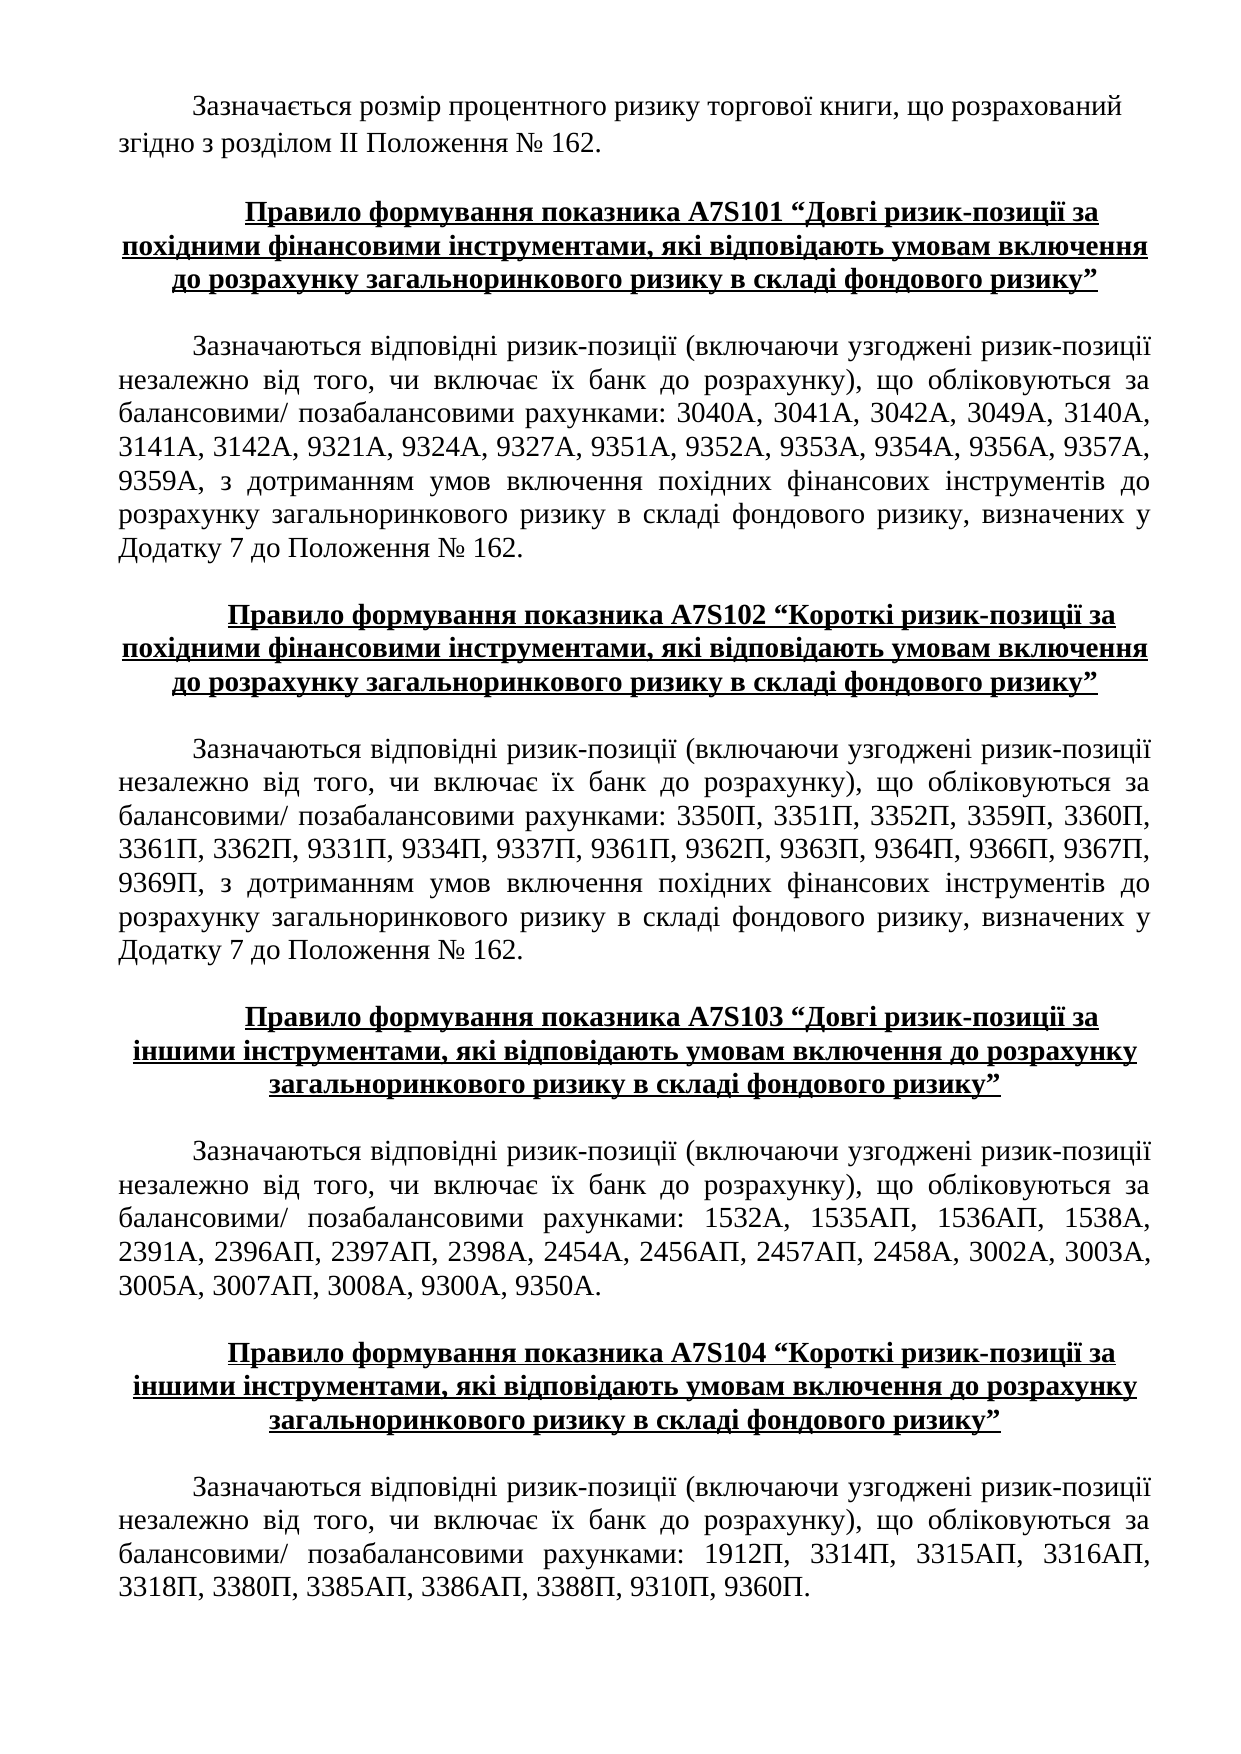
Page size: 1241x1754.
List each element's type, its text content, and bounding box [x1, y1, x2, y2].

text Зазначаються відповідні ризик-позиції (включаючи узгоджені ризик-позиції незалежно від того, чи включає їх банк до розрахунку), що обліковуються за балансовими/ позабалансовими рахунками: 3040А, 3041А, 3042А, 3049А, 3140А, 3141А, 3142А, 9321А, 9324А, 9327А, 9351А, 9352А, 9353А, 9354А, 9356А, 9357А, 9359А, з дотриманням умов включення похідних фінансових інструментів до розрахунку загальноринкового ризику в складі фондового ризику, визначених у Додатку 7 до Положення № 162. [118, 328, 1152, 563]
text Правило формування показника A7S103 “Довгі ризик-позиції за іншими інструментами, які відповідають умовам включення до розрахунку загальноринкового ризику в складі фондового ризику” [118, 999, 1152, 1100]
text Зазначається розмір процентного ризику торгової книги, що розрахований згідно з розділом ІІ Положення № 162. [118, 88, 1152, 158]
text Зазначаються відповідні ризик-позиції (включаючи узгоджені ризик-позиції незалежно від того, чи включає їх банк до розрахунку), що обліковуються за балансовими/ позабалансовими рахунками: 1912П, 3314П, 3315АП, 3316АП, 3318П, 3380П, 3385АП, 3386АП, 3388П, 9310П, 9360П. [118, 1469, 1152, 1603]
text Зазначаються відповідні ризик-позиції (включаючи узгоджені ризик-позиції незалежно від того, чи включає їх банк до розрахунку), що обліковуються за балансовими/ позабалансовими рахунками: 1532А, 1535АП, 1536АП, 1538А, 2391А, 2396АП, 2397АП, 2398А, 2454А, 2456АП, 2457АП, 2458А, 3002А, 3003А, 3005А, 3007АП, 3008А, 9300А, 9350А. [118, 1133, 1152, 1301]
text Правило формування показника A7S104 “Короткі ризик-позиції за іншими інструментами, які відповідають умовам включення до розрахунку загальноринкового ризику в складі фондового ризику” [118, 1335, 1152, 1435]
text Правило формування показника A7S102 “Короткі ризик-позиції за похідними фінансовими інструментами, які відповідають умовам включення до розрахунку загальноринкового ризику в складі фондового ризику” [118, 597, 1152, 697]
text Зазначаються відповідні ризик-позиції (включаючи узгоджені ризик-позиції незалежно від того, чи включає їх банк до розрахунку), що обліковуються за балансовими/ позабалансовими рахунками: 3350П, 3351П, 3352П, 3359П, 3360П, 3361П, 3362П, 9331П, 9334П, 9337П, 9361П, 9362П, 9363П, 9364П, 9366П, 9367П, 9369П, з дотриманням умов включення похідних фінансових інструментів до розрахунку загальноринкового ризику в складі фондового ризику, визначених у Додатку 7 до Положення № 162. [118, 731, 1152, 966]
text Правило формування показника A7S101 “Довгі ризик-позиції за похідними фінансовими інструментами, які відповідають умовам включення до розрахунку загальноринкового ризику в складі фондового ризику” [118, 194, 1152, 295]
